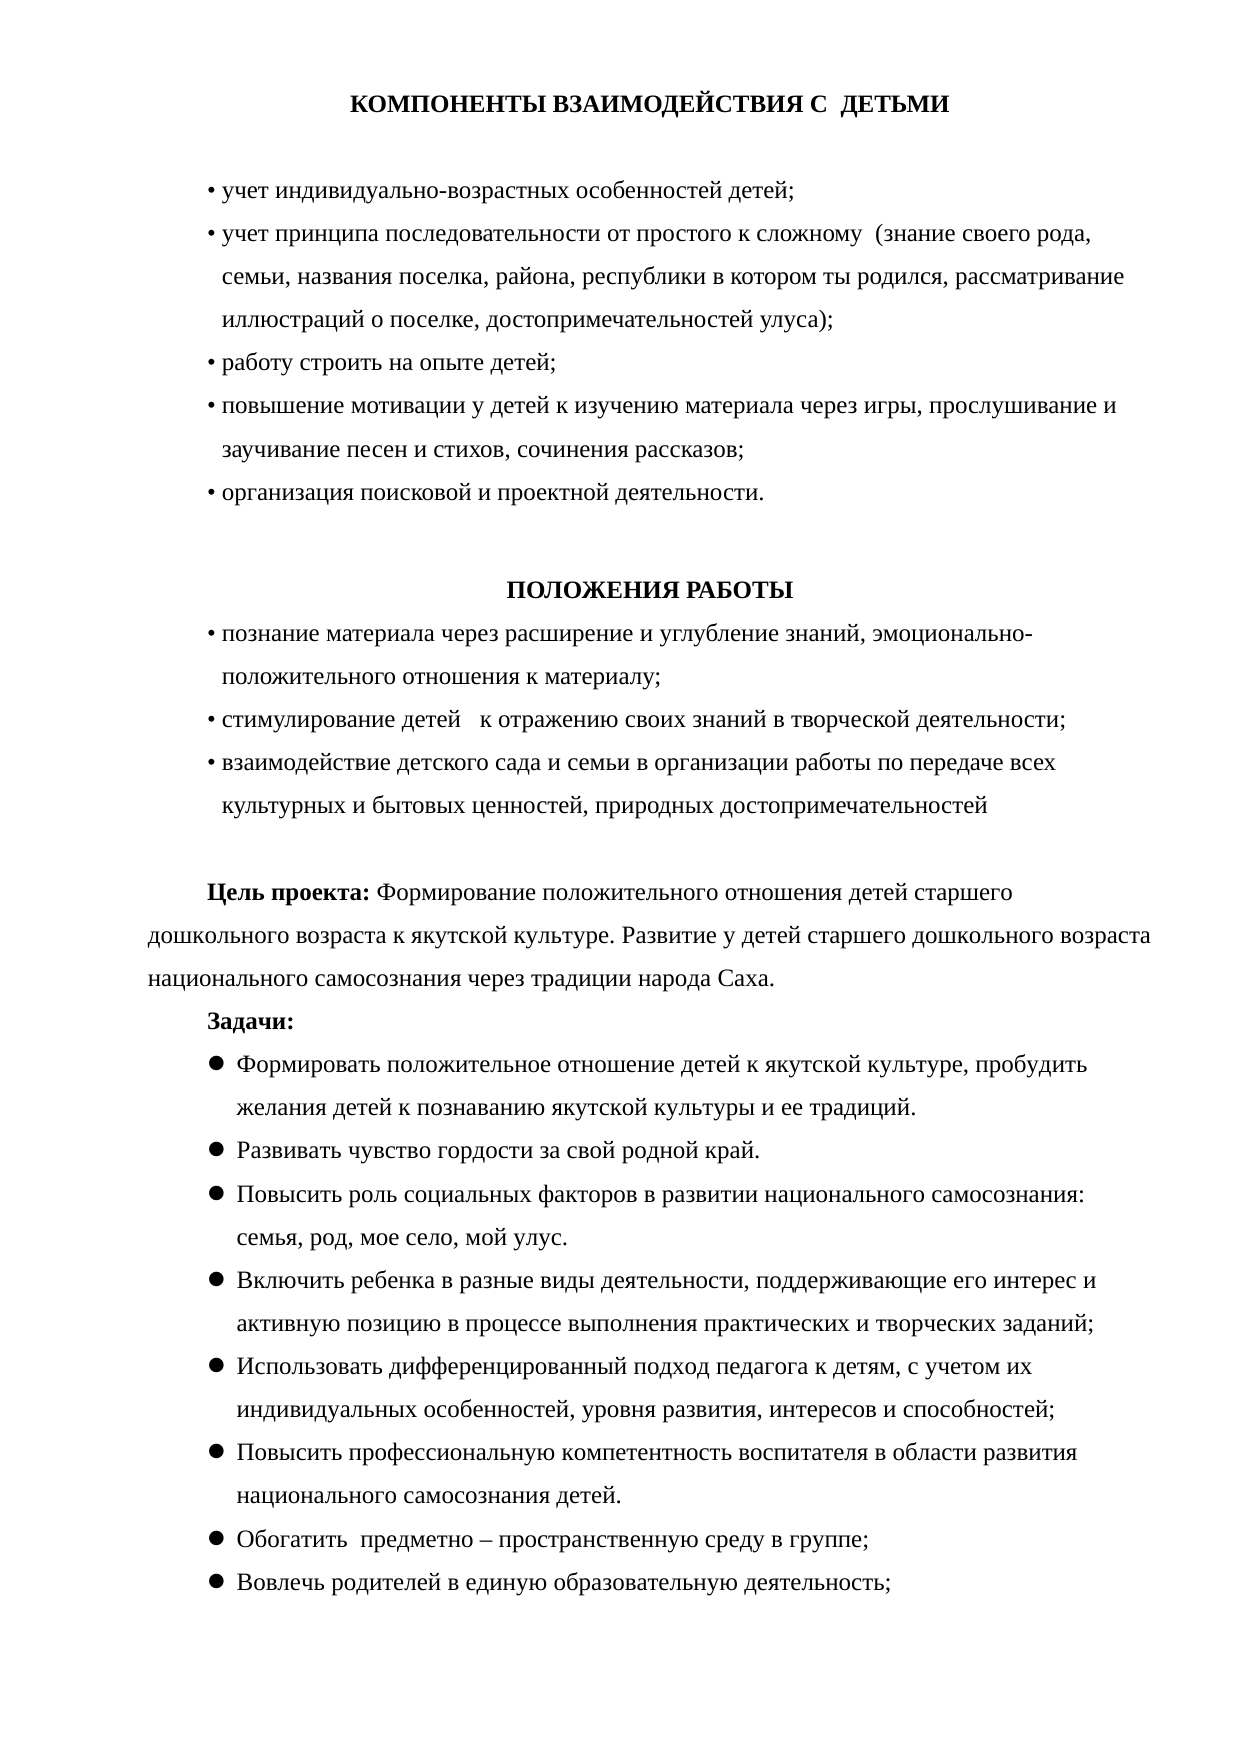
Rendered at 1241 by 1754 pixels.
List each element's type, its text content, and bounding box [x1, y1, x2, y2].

list Обогатить предметно – пространственную среду в группе; [207, 1524, 1152, 1552]
list Использовать дифференцированный подход педагога к детям, с учетом их индивидуальных особенностей, уровня развития, интересов и способностей; [207, 1351, 1152, 1423]
text • взаимодействие детского сада и семьи в организации работы по передаче всех культурных и бытовых ценностей, природных достопримечательностей [207, 747, 1152, 819]
text • учет принципа последовательности от простого к сложному (знание своего рода, семьи, названия поселка, района, республики в котором ты родился, рассматривание иллюстраций о поселке, достопримечательностей улуса); [207, 218, 1152, 333]
list Развивать чувство гордости за свой родной край. [207, 1136, 1152, 1164]
text КОМПОНЕНТЫ ВЗАИМОДЕЙСТВИЯ С ДЕТЬМИ [148, 89, 1152, 117]
text ПОЛОЖЕНИЯ РАБОТЫ [148, 575, 1152, 604]
text • стимулирование детей к отражению своих знаний в творческой деятельности; [207, 704, 1152, 733]
text Цель проекта: Формирование положительного отношения детей старшего дошкольного возраста к якутской культуре. Развитие у детей старшего дошкольного возраста национального самосознания через традиции народа Саха. [148, 877, 1152, 992]
list Вовлечь родителей в единую образовательную деятельность; [207, 1567, 1152, 1596]
text • учет индивидуально-возрастных особенностей детей; [207, 175, 1152, 204]
text • познание материала через расширение и углубление знаний, эмоционально-положительного отношения к материалу; [207, 618, 1152, 690]
list Повысить профессиональную компетентность воспитателя в области развития национального самосознания детей. [207, 1437, 1152, 1509]
list Повысить роль социальных факторов в развитии национального самосознания: семья, род, мое село, мой улус. [207, 1179, 1152, 1251]
text • организация поисковой и проектной деятельности. [207, 477, 1152, 506]
text • работу строить на опыте детей; [207, 347, 1152, 376]
list Включить ребенка в разные виды деятельности, поддерживающие его интерес и активную позицию в процессе выполнения практических и творческих заданий; [207, 1265, 1152, 1337]
list Формировать положительное отношение детей к якутской культуре, пробудить желания детей к познаванию якутской культуры и ее традиций. [207, 1049, 1152, 1121]
text • повышение мотивации у детей к изучению материала через игры, прослушивание и заучивание песен и стихов, сочинения рассказов; [207, 391, 1152, 462]
text Задачи: [148, 1006, 1152, 1035]
